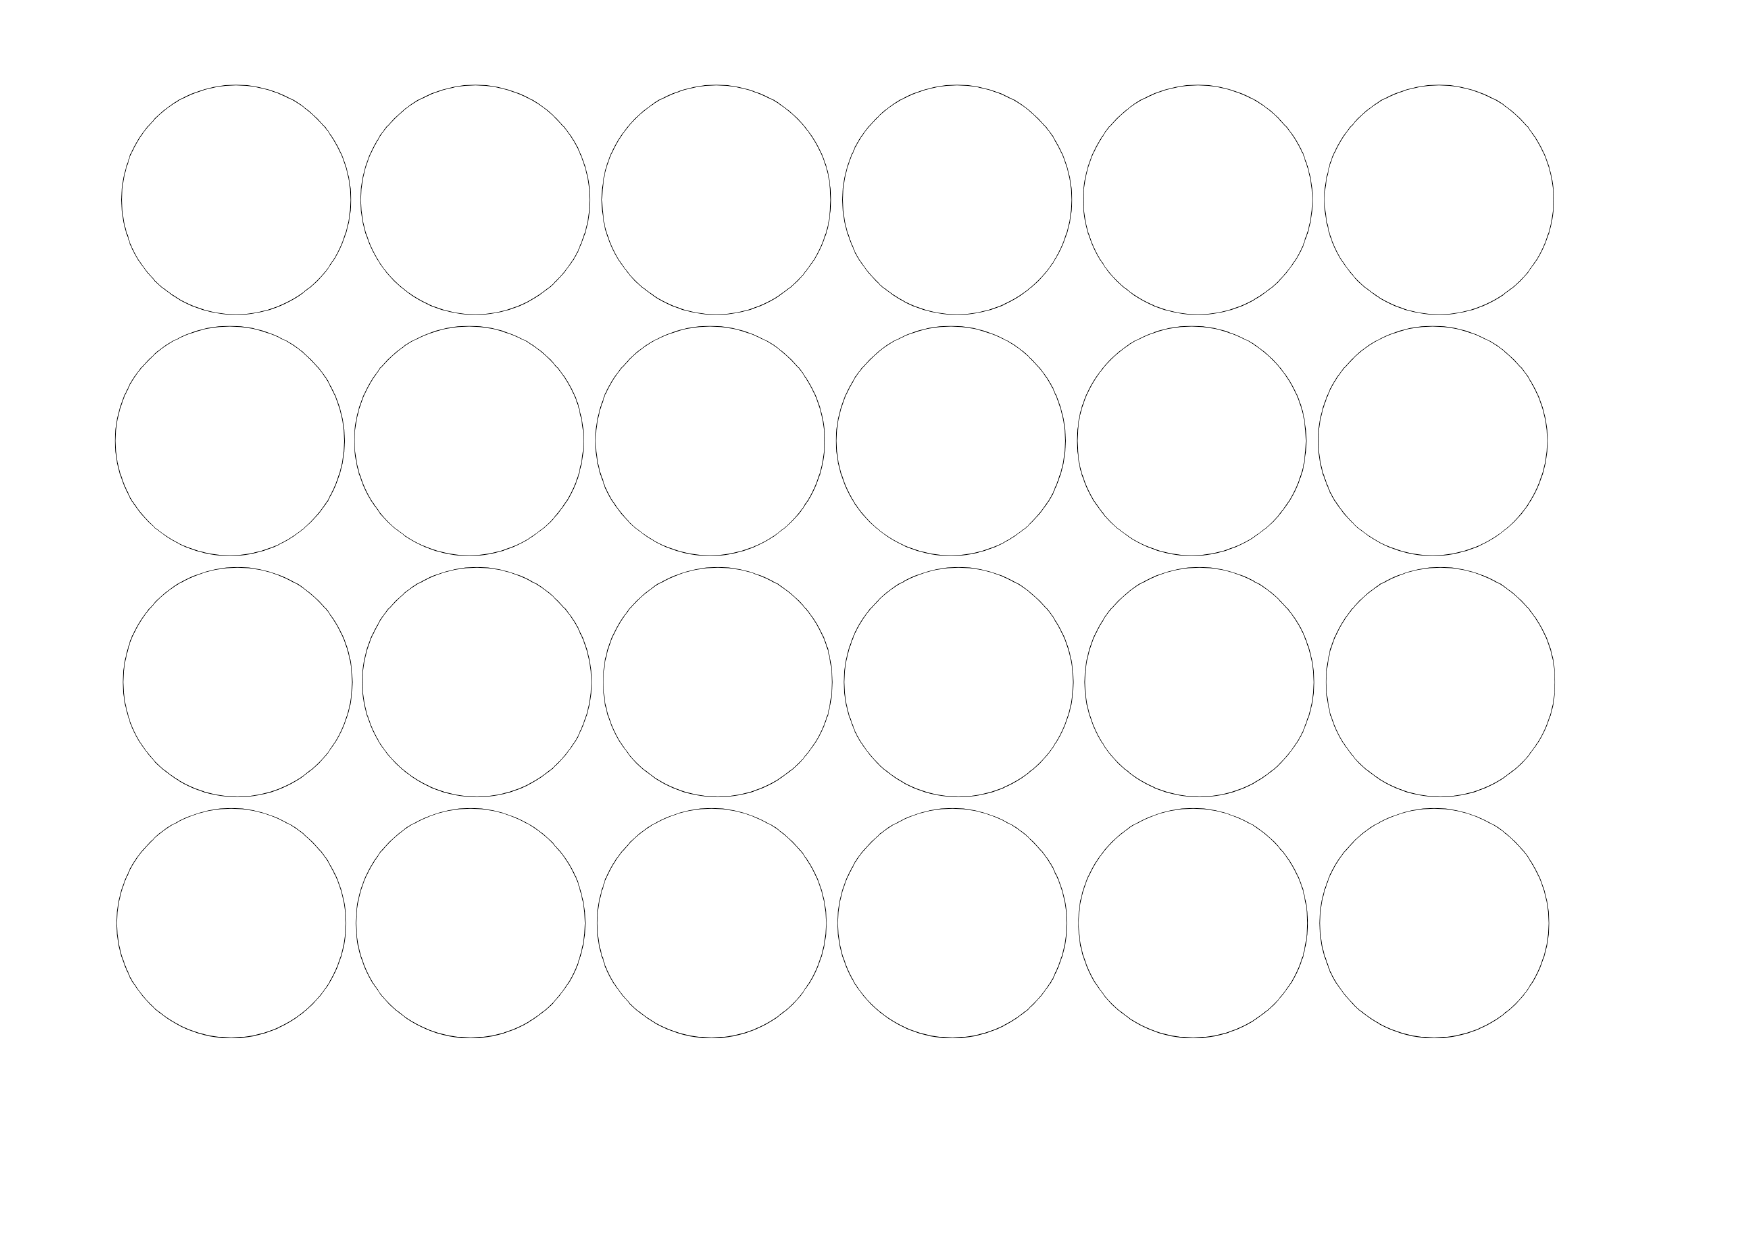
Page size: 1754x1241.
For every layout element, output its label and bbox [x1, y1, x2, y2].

picture [103, 73, 1580, 1093]
